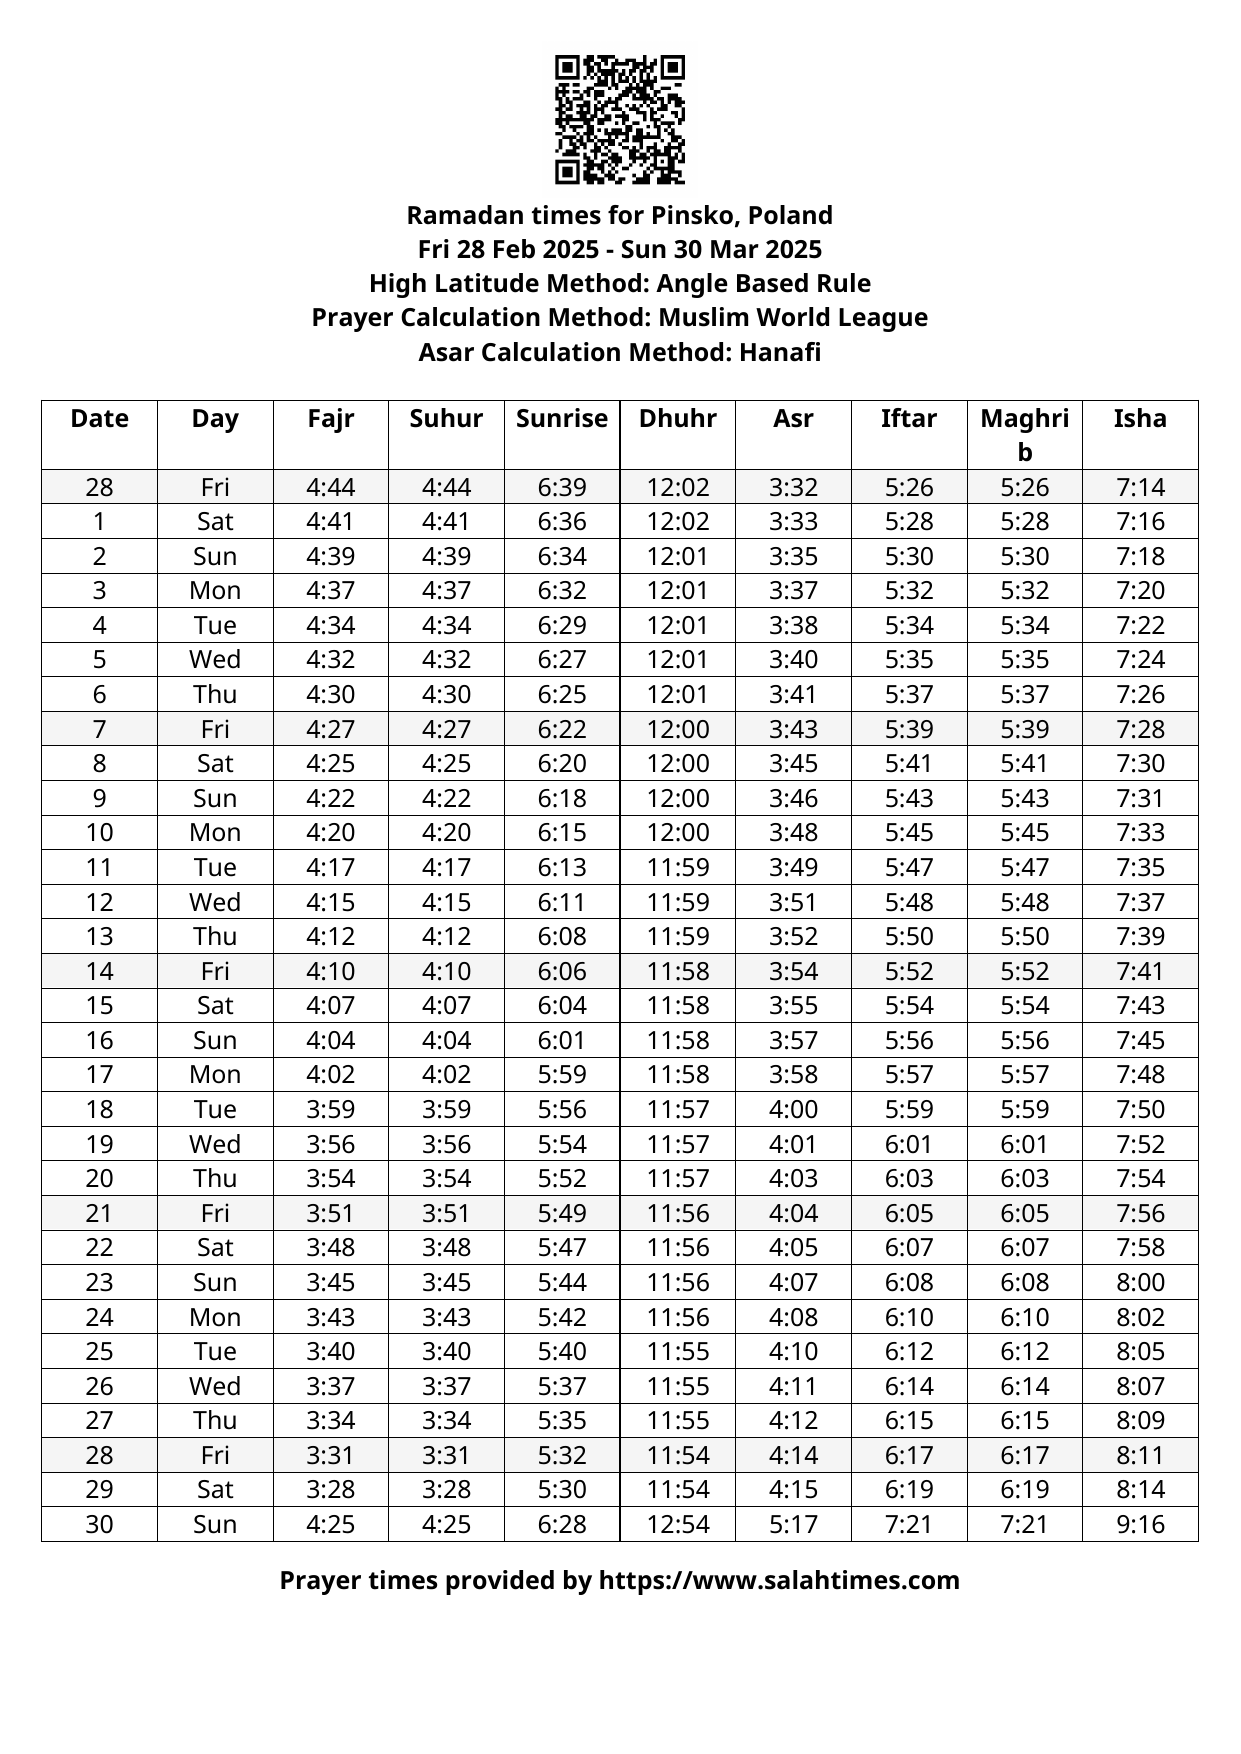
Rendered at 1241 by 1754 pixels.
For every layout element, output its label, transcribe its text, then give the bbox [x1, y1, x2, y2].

table_cell 6:27 [505, 643, 619, 676]
table_cell 26 [42, 1369, 157, 1402]
table_header Date [42, 401, 157, 469]
table_cell 3:48 [736, 816, 851, 849]
table_cell 11:57 [621, 1127, 735, 1160]
table_cell 4:27 [389, 712, 504, 745]
table_cell 12:01 [621, 643, 735, 676]
table_cell 6:05 [852, 1196, 967, 1229]
table_cell 11:57 [621, 1161, 735, 1195]
table_cell 4:11 [736, 1369, 851, 1402]
table_cell 6:08 [852, 1265, 967, 1299]
table_cell Sun [158, 1507, 273, 1541]
table_cell 4:37 [274, 574, 388, 607]
table_cell 25 [42, 1334, 157, 1368]
table_cell 4:10 [389, 954, 504, 987]
table_cell 3:57 [736, 1023, 851, 1057]
table_cell Fri [158, 1196, 273, 1229]
table_cell Sun [158, 539, 273, 572]
text Ramadan times for Pinsko, Poland [42, 198, 1198, 232]
table_cell 4:15 [274, 885, 388, 918]
table_cell 4:12 [736, 1404, 851, 1437]
table_cell 4:20 [274, 816, 388, 849]
table_cell 12:54 [621, 1507, 735, 1541]
table_cell 5:57 [968, 1058, 1082, 1091]
table_cell 4:25 [389, 746, 504, 780]
table_header Sunrise [505, 401, 619, 469]
table_cell 6:03 [968, 1161, 1082, 1195]
table_cell 3:54 [389, 1161, 504, 1195]
table_cell 11:54 [621, 1473, 735, 1506]
table_cell 3:56 [274, 1127, 388, 1160]
table_cell 3:48 [274, 1231, 388, 1264]
table_cell 5:52 [505, 1161, 619, 1195]
table_cell 5:37 [968, 677, 1082, 711]
table_cell 8:09 [1083, 1404, 1198, 1437]
table_cell 7 [42, 712, 157, 745]
table_cell 3:41 [736, 677, 851, 711]
table_cell 6:14 [968, 1369, 1082, 1402]
table_cell 7:48 [1083, 1058, 1198, 1091]
table_cell 7:14 [1083, 470, 1198, 503]
table_cell 5:40 [505, 1334, 619, 1368]
table_cell 7:21 [968, 1507, 1082, 1541]
table_cell 4:07 [389, 989, 504, 1022]
table_header Maghrib [968, 401, 1082, 469]
table_cell 11:59 [621, 885, 735, 918]
table_cell 7:28 [1083, 712, 1198, 745]
table_cell 11:55 [621, 1369, 735, 1402]
table_cell 4:00 [736, 1092, 851, 1126]
table_cell 3:43 [389, 1300, 504, 1333]
table_cell 18 [42, 1092, 157, 1126]
table_cell 19 [42, 1127, 157, 1160]
text High Latitude Method: Angle Based Rule [42, 266, 1198, 300]
table_cell 11:59 [621, 850, 735, 884]
table_cell 3:40 [389, 1334, 504, 1368]
table_cell 4:04 [274, 1023, 388, 1057]
text Prayer times provided by https://www.salahtimes.com [42, 1563, 1198, 1597]
table_cell 5:52 [852, 954, 967, 987]
table_cell 4:01 [736, 1127, 851, 1160]
table_cell 6:36 [505, 504, 619, 538]
table_cell 4:25 [389, 1507, 504, 1541]
table_cell 3:59 [389, 1092, 504, 1126]
table_cell 7:35 [1083, 850, 1198, 884]
table_cell 3:51 [389, 1196, 504, 1229]
table_cell 17 [42, 1058, 157, 1091]
table_cell 6:05 [968, 1196, 1082, 1229]
table_cell 3:40 [274, 1334, 388, 1368]
table_cell 28 [42, 1438, 157, 1472]
table_cell 8:14 [1083, 1473, 1198, 1506]
table_cell 11:57 [621, 1092, 735, 1126]
table_cell 3:54 [274, 1161, 388, 1195]
table_cell 5 [42, 643, 157, 676]
table_cell 6:12 [852, 1334, 967, 1368]
table_cell 5:32 [968, 574, 1082, 607]
table_cell 3:45 [274, 1265, 388, 1299]
table_cell 7:22 [1083, 608, 1198, 642]
table_cell Tue [158, 1334, 273, 1368]
table_cell 5:35 [968, 643, 1082, 676]
table_cell 6:29 [505, 608, 619, 642]
table_cell 5:56 [505, 1092, 619, 1126]
table_cell 4:20 [389, 816, 504, 849]
table_cell 16 [42, 1023, 157, 1057]
table_cell 4:39 [274, 539, 388, 572]
table_cell 5:34 [968, 608, 1082, 642]
table_cell Thu [158, 1161, 273, 1195]
table_cell 4:08 [736, 1300, 851, 1333]
table_cell 12:02 [621, 504, 735, 538]
table_cell Mon [158, 1300, 273, 1333]
table_cell 5:30 [968, 539, 1082, 572]
table_cell Thu [158, 1404, 273, 1437]
table_cell 7:39 [1083, 919, 1198, 953]
table_cell 4:30 [274, 677, 388, 711]
table_cell 5:50 [852, 919, 967, 953]
table_cell 6:10 [968, 1300, 1082, 1333]
table_cell 3:45 [389, 1265, 504, 1299]
table_cell 5:26 [968, 470, 1082, 503]
table_cell 5:41 [852, 746, 967, 780]
table_cell Tue [158, 608, 273, 642]
table_cell Sat [158, 746, 273, 780]
table_cell 4:02 [389, 1058, 504, 1091]
table_cell 12:00 [621, 816, 735, 849]
table_cell 2 [42, 539, 157, 572]
table_cell 3:55 [736, 989, 851, 1022]
table_cell 6:13 [505, 850, 619, 884]
table_cell 6:18 [505, 781, 619, 814]
table_cell 3:31 [389, 1438, 504, 1472]
table_cell 6:17 [852, 1438, 967, 1472]
table_cell 4:39 [389, 539, 504, 572]
table_header Asr [736, 401, 851, 469]
table_cell 5:42 [505, 1300, 619, 1333]
text Prayer Calculation Method: Muslim World League [42, 300, 1198, 334]
table_cell 4:37 [389, 574, 504, 607]
table_cell 6:34 [505, 539, 619, 572]
table_cell 4:15 [736, 1473, 851, 1506]
table_cell Tue [158, 850, 273, 884]
table_cell 4:32 [274, 643, 388, 676]
table_cell 12 [42, 885, 157, 918]
table_cell 7:45 [1083, 1023, 1198, 1057]
table_cell 3:43 [736, 712, 851, 745]
table_cell 4:15 [389, 885, 504, 918]
table_cell 12:02 [621, 470, 735, 503]
table_cell 9 [42, 781, 157, 814]
table_cell 5:59 [505, 1058, 619, 1091]
table_cell 13 [42, 919, 157, 953]
table_cell 3:38 [736, 608, 851, 642]
table_cell 3:56 [389, 1127, 504, 1160]
table_cell 7:58 [1083, 1231, 1198, 1264]
table_cell 3:51 [274, 1196, 388, 1229]
table_cell Sun [158, 1023, 273, 1057]
table_cell 4:22 [389, 781, 504, 814]
table_cell 7:20 [1083, 574, 1198, 607]
table_cell 8:11 [1083, 1438, 1198, 1472]
table_cell 4:17 [389, 850, 504, 884]
table_cell 6:07 [852, 1231, 967, 1264]
table_cell 4:10 [736, 1334, 851, 1368]
table_cell 5:54 [852, 989, 967, 1022]
table_cell 7:37 [1083, 885, 1198, 918]
table_cell 11:56 [621, 1300, 735, 1333]
table_cell 6:08 [505, 919, 619, 953]
table_cell 3:32 [736, 470, 851, 503]
table_cell 6:19 [968, 1473, 1082, 1506]
table_cell 4:27 [274, 712, 388, 745]
table_cell 5:43 [852, 781, 967, 814]
table_cell 7:31 [1083, 781, 1198, 814]
table_cell 5:50 [968, 919, 1082, 953]
table_cell 21 [42, 1196, 157, 1229]
table_cell 3:40 [736, 643, 851, 676]
table_cell 5:54 [968, 989, 1082, 1022]
table_cell 5:35 [505, 1404, 619, 1437]
table_cell Mon [158, 574, 273, 607]
table_cell 5:17 [736, 1507, 851, 1541]
table_cell 4:41 [389, 504, 504, 538]
table_cell 5:37 [852, 677, 967, 711]
table_cell 11:58 [621, 1023, 735, 1057]
table_cell 3:58 [736, 1058, 851, 1091]
table_cell 6:10 [852, 1300, 967, 1333]
table_cell 5:59 [852, 1092, 967, 1126]
table_cell 4:25 [274, 746, 388, 780]
table_cell 30 [42, 1507, 157, 1541]
table_cell 3:45 [736, 746, 851, 780]
table_cell 6:06 [505, 954, 619, 987]
table_cell 6:19 [852, 1473, 967, 1506]
table_cell Wed [158, 1127, 273, 1160]
table_cell Wed [158, 1369, 273, 1402]
table_cell Mon [158, 1058, 273, 1091]
table_cell 4:25 [274, 1507, 388, 1541]
table_cell 12:00 [621, 746, 735, 780]
table_cell 3:54 [736, 954, 851, 987]
table_cell 6:20 [505, 746, 619, 780]
table_cell 14 [42, 954, 157, 987]
table_cell 5:43 [968, 781, 1082, 814]
table_cell 7:33 [1083, 816, 1198, 849]
table_cell 3:59 [274, 1092, 388, 1126]
table_cell 4:34 [274, 608, 388, 642]
table_cell Wed [158, 643, 273, 676]
table_cell 12:01 [621, 539, 735, 572]
table_cell 3:52 [736, 919, 851, 953]
table_cell 6:01 [505, 1023, 619, 1057]
table_header Isha [1083, 401, 1198, 469]
table_cell 6:01 [968, 1127, 1082, 1160]
table_cell 11:59 [621, 919, 735, 953]
table_cell 8:00 [1083, 1265, 1198, 1299]
table_cell Tue [158, 1092, 273, 1126]
table_cell 3:34 [389, 1404, 504, 1437]
table_cell 5:26 [852, 470, 967, 503]
table_cell 5:30 [505, 1473, 619, 1506]
text Fri 28 Feb 2025 - Sun 30 Mar 2025 [42, 232, 1198, 266]
table_cell 6:12 [968, 1334, 1082, 1368]
table_cell 4:34 [389, 608, 504, 642]
table_cell 7:18 [1083, 539, 1198, 572]
table_cell 5:49 [505, 1196, 619, 1229]
table_cell Fri [158, 1438, 273, 1472]
table_cell 5:34 [852, 608, 967, 642]
table_cell 4:17 [274, 850, 388, 884]
table_cell 9:16 [1083, 1507, 1198, 1541]
table_cell Fri [158, 954, 273, 987]
table_cell 6:08 [968, 1265, 1082, 1299]
table_header Day [158, 401, 273, 469]
table_cell 4:44 [274, 470, 388, 503]
table_cell 4:04 [389, 1023, 504, 1057]
table_cell 6:28 [505, 1507, 619, 1541]
table_cell 8:05 [1083, 1334, 1198, 1368]
table_cell Thu [158, 677, 273, 711]
table_cell 6:11 [505, 885, 619, 918]
table_cell 5:39 [852, 712, 967, 745]
table_cell 6 [42, 677, 157, 711]
table_cell 5:59 [968, 1092, 1082, 1126]
table_cell Sat [158, 504, 273, 538]
table_cell 7:24 [1083, 643, 1198, 676]
table_cell 12:01 [621, 574, 735, 607]
table_cell 11:56 [621, 1265, 735, 1299]
table_cell 4:04 [736, 1196, 851, 1229]
table_cell 7:54 [1083, 1161, 1198, 1195]
table_cell Thu [158, 919, 273, 953]
table_cell 12:01 [621, 608, 735, 642]
table_cell 5:45 [968, 816, 1082, 849]
table_cell 7:16 [1083, 504, 1198, 538]
table_cell 6:15 [505, 816, 619, 849]
table_cell 28 [42, 470, 157, 503]
table_cell 6:17 [968, 1438, 1082, 1472]
table_cell 24 [42, 1300, 157, 1333]
table_cell 3:28 [274, 1473, 388, 1506]
table_cell 3:35 [736, 539, 851, 572]
table_header Iftar [852, 401, 967, 469]
table_cell 4:14 [736, 1438, 851, 1472]
text Asar Calculation Method: Hanafi [42, 334, 1198, 368]
table_cell 3:48 [389, 1231, 504, 1264]
table_cell 4:12 [389, 919, 504, 953]
table_cell 27 [42, 1404, 157, 1437]
table_cell 5:57 [852, 1058, 967, 1091]
table_cell 5:30 [852, 539, 967, 572]
table_cell Sat [158, 989, 273, 1022]
table_cell 12:00 [621, 712, 735, 745]
table_cell 5:37 [505, 1369, 619, 1402]
table_cell 7:21 [852, 1507, 967, 1541]
picture [542, 41, 699, 198]
table_cell 8:02 [1083, 1300, 1198, 1333]
table_cell 4:30 [389, 677, 504, 711]
table_cell 3:37 [736, 574, 851, 607]
table_cell 6:15 [968, 1404, 1082, 1437]
table_cell Sun [158, 1265, 273, 1299]
table_cell Sat [158, 1231, 273, 1264]
table_cell 3:43 [274, 1300, 388, 1333]
table_cell 3:46 [736, 781, 851, 814]
table_cell 11:55 [621, 1334, 735, 1368]
table_cell 20 [42, 1161, 157, 1195]
table_cell Sun [158, 781, 273, 814]
table_cell 11:56 [621, 1196, 735, 1229]
table_cell Fri [158, 712, 273, 745]
table_cell 5:47 [968, 850, 1082, 884]
table_cell 4:03 [736, 1161, 851, 1195]
table_cell 4:07 [736, 1265, 851, 1299]
table_cell 5:28 [852, 504, 967, 538]
table_cell 4:10 [274, 954, 388, 987]
table_cell 12:00 [621, 781, 735, 814]
table_cell 5:56 [968, 1023, 1082, 1057]
table_cell 15 [42, 989, 157, 1022]
table_cell 10 [42, 816, 157, 849]
table_cell 5:44 [505, 1265, 619, 1299]
table_cell 3:37 [389, 1369, 504, 1402]
table_cell 5:28 [968, 504, 1082, 538]
table_cell Sat [158, 1473, 273, 1506]
table_cell 7:56 [1083, 1196, 1198, 1229]
table_cell 3:51 [736, 885, 851, 918]
table_cell 5:47 [505, 1231, 619, 1264]
table_cell 5:41 [968, 746, 1082, 780]
table_cell 6:39 [505, 470, 619, 503]
table_cell 4:05 [736, 1231, 851, 1264]
table_cell Wed [158, 885, 273, 918]
table_cell 4:12 [274, 919, 388, 953]
table_cell 5:32 [505, 1438, 619, 1472]
table_cell 11:55 [621, 1404, 735, 1437]
table_cell 5:52 [968, 954, 1082, 987]
table_cell 11:54 [621, 1438, 735, 1472]
table_cell 3:31 [274, 1438, 388, 1472]
table_cell 5:35 [852, 643, 967, 676]
table_cell 11:58 [621, 989, 735, 1022]
table_cell 8:07 [1083, 1369, 1198, 1402]
table_cell 5:56 [852, 1023, 967, 1057]
table_cell 8 [42, 746, 157, 780]
table_cell 4:22 [274, 781, 388, 814]
table_cell 12:01 [621, 677, 735, 711]
table_cell 4:41 [274, 504, 388, 538]
table_cell 7:52 [1083, 1127, 1198, 1160]
table_cell 7:50 [1083, 1092, 1198, 1126]
table_cell 7:41 [1083, 954, 1198, 987]
table_cell 4:32 [389, 643, 504, 676]
table_cell 5:54 [505, 1127, 619, 1160]
table_cell 6:32 [505, 574, 619, 607]
table_cell 6:22 [505, 712, 619, 745]
table_cell 7:43 [1083, 989, 1198, 1022]
table_cell 6:04 [505, 989, 619, 1022]
table_cell 6:25 [505, 677, 619, 711]
table_header Dhuhr [621, 401, 735, 469]
table_header Suhur [389, 401, 504, 469]
table_cell 7:30 [1083, 746, 1198, 780]
table_cell 5:48 [968, 885, 1082, 918]
table_cell 1 [42, 504, 157, 538]
table_cell 3:33 [736, 504, 851, 538]
table_cell 11:58 [621, 1058, 735, 1091]
table_cell Fri [158, 470, 273, 503]
table_cell 29 [42, 1473, 157, 1506]
table_cell 22 [42, 1231, 157, 1264]
table_cell 3:28 [389, 1473, 504, 1506]
table_cell 5:47 [852, 850, 967, 884]
table_cell 3:34 [274, 1404, 388, 1437]
table_header Fajr [274, 401, 388, 469]
table_cell 3:37 [274, 1369, 388, 1402]
table_cell 5:48 [852, 885, 967, 918]
table_cell 5:39 [968, 712, 1082, 745]
table_cell 5:32 [852, 574, 967, 607]
table_cell 11:56 [621, 1231, 735, 1264]
table_cell 4:44 [389, 470, 504, 503]
table_cell 11:58 [621, 954, 735, 987]
table_cell 5:45 [852, 816, 967, 849]
table_cell Mon [158, 816, 273, 849]
table_cell 6:15 [852, 1404, 967, 1437]
table_cell 6:03 [852, 1161, 967, 1195]
table_cell 11 [42, 850, 157, 884]
table_cell 4:02 [274, 1058, 388, 1091]
table_cell 6:14 [852, 1369, 967, 1402]
table_cell 6:07 [968, 1231, 1082, 1264]
table_cell 3 [42, 574, 157, 607]
table_cell 4:07 [274, 989, 388, 1022]
table_cell 4 [42, 608, 157, 642]
table_cell 7:26 [1083, 677, 1198, 711]
table_cell 23 [42, 1265, 157, 1299]
table_cell 3:49 [736, 850, 851, 884]
table_cell 6:01 [852, 1127, 967, 1160]
